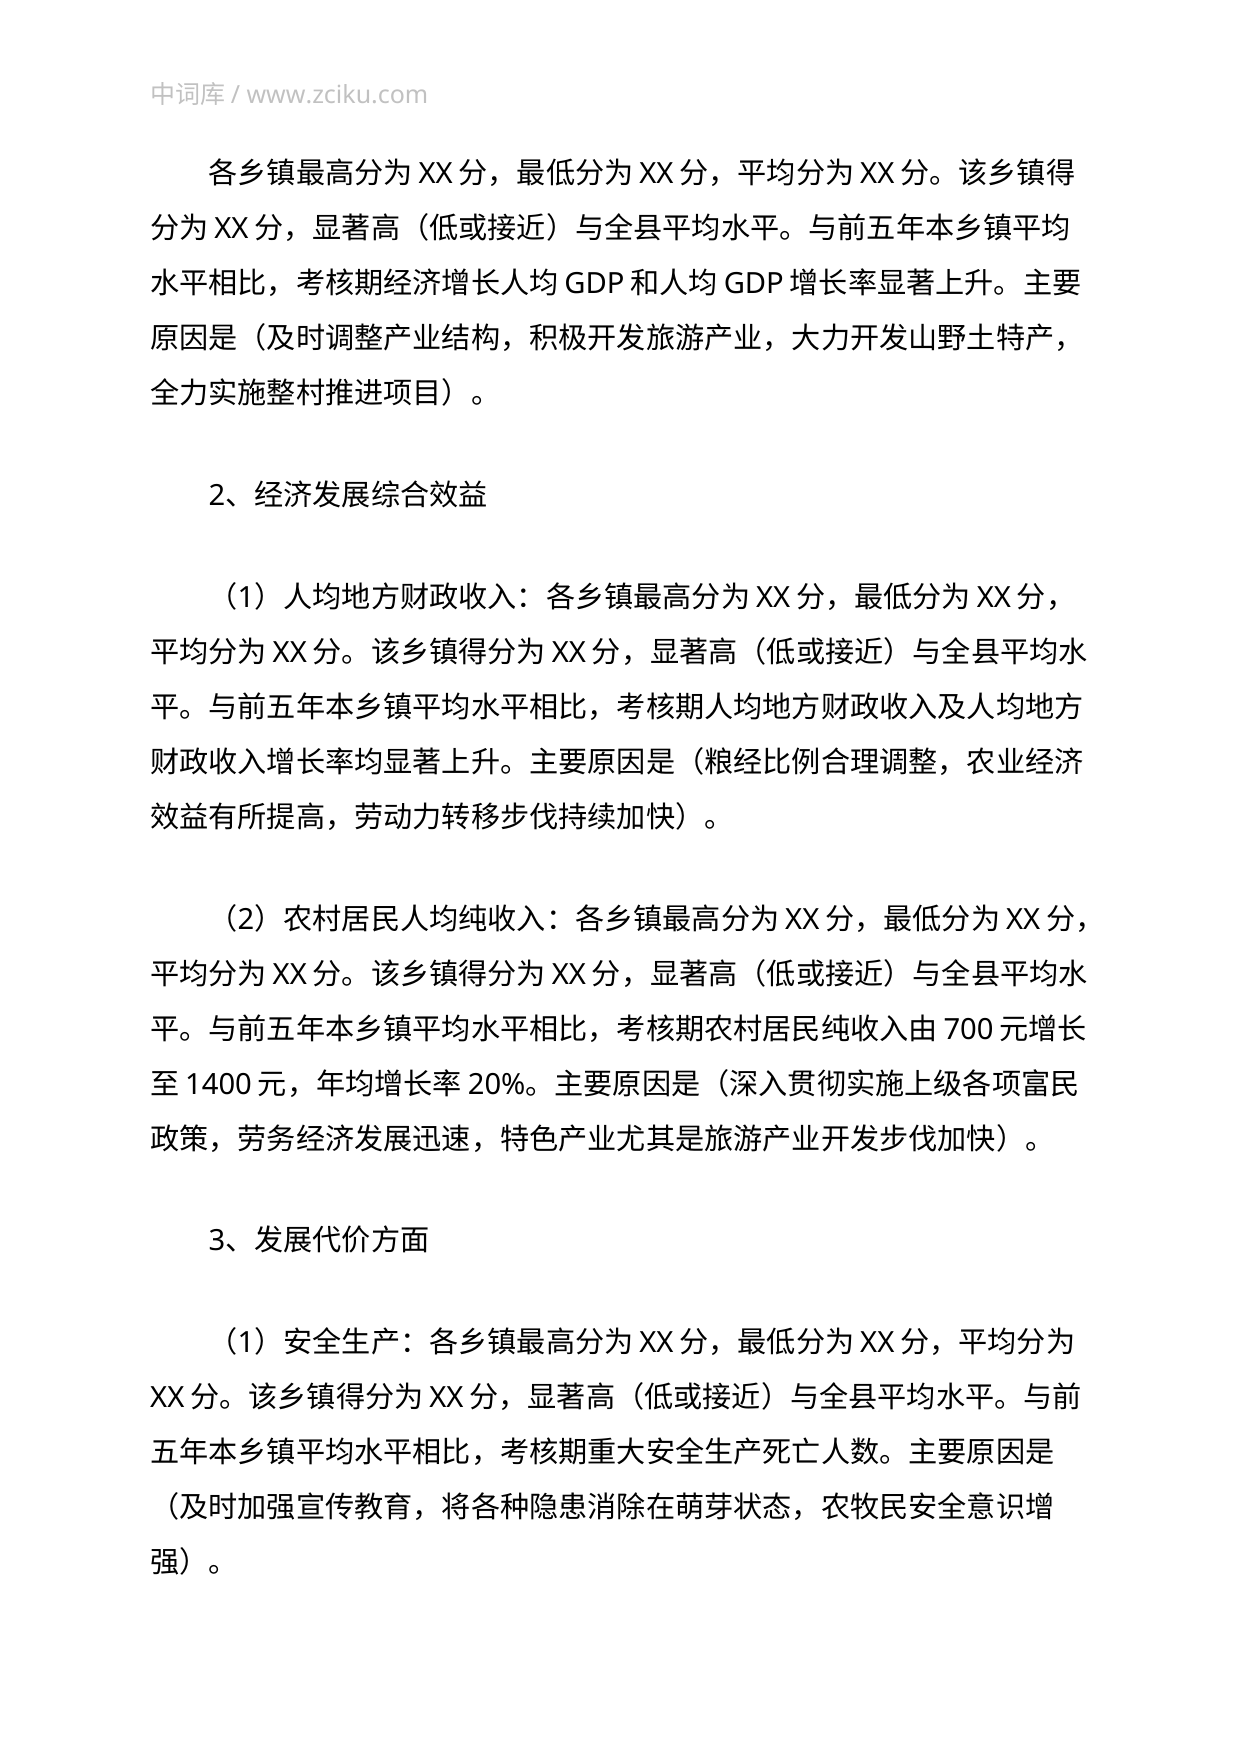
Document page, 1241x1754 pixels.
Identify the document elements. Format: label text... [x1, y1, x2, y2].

text （1）人均地方财政收入：各乡镇最高分为XX分，最低分为XX分，平均分为XX分。该乡镇得分为XX分，显著高（低或接近）与全县平均水平。与前五年本乡镇平均水平相比，考核期人均地方财政收入及人均地方财政收入增长率均显著上升。主要原因是（粮经比例合理调整，农业经济效益有所提高，劳动力转移步伐持续加快）。 [150, 574, 1090, 836]
text （2）农村居民人均纯收入：各乡镇最高分为XX分，最低分为XX分，平均分为XX分。该乡镇得分为XX分，显著高（低或接近）与全县平均水平。与前五年本乡镇平均水平相比，考核期农村居民纯收入由700元增长至1400元，年均增长率20%。主要原因是（深入贯彻实施上级各项富民政策，劳务经济发展迅速，特色产业尤其是旅游产业开发步伐加快）。 [150, 895, 1090, 1157]
text 2、经济发展综合效益 [150, 472, 1090, 514]
text 各乡镇最高分为XX分，最低分为XX分，平均分为XX分。该乡镇得分为XX分，显著高（低或接近）与全县平均水平。与前五年本乡镇平均水平相比，考核期经济增长人均GDP和人均GDP增长率显著上升。主要原因是（及时调整产业结构，积极开发旅游产业，大力开发山野土特产，全力实施整村推进项目）。 [150, 150, 1090, 412]
text 3、发展代价方面 [150, 1217, 1090, 1259]
text （1）安全生产：各乡镇最高分为XX分，最低分为XX分，平均分为XX分。该乡镇得分为XX分，显著高（低或接近）与全县平均水平。与前五年本乡镇平均水平相比，考核期重大安全生产死亡人数。主要原因是（及时加强宣传教育，将各种隐患消除在萌芽状态，农牧民安全意识增强）。 [150, 1319, 1090, 1581]
